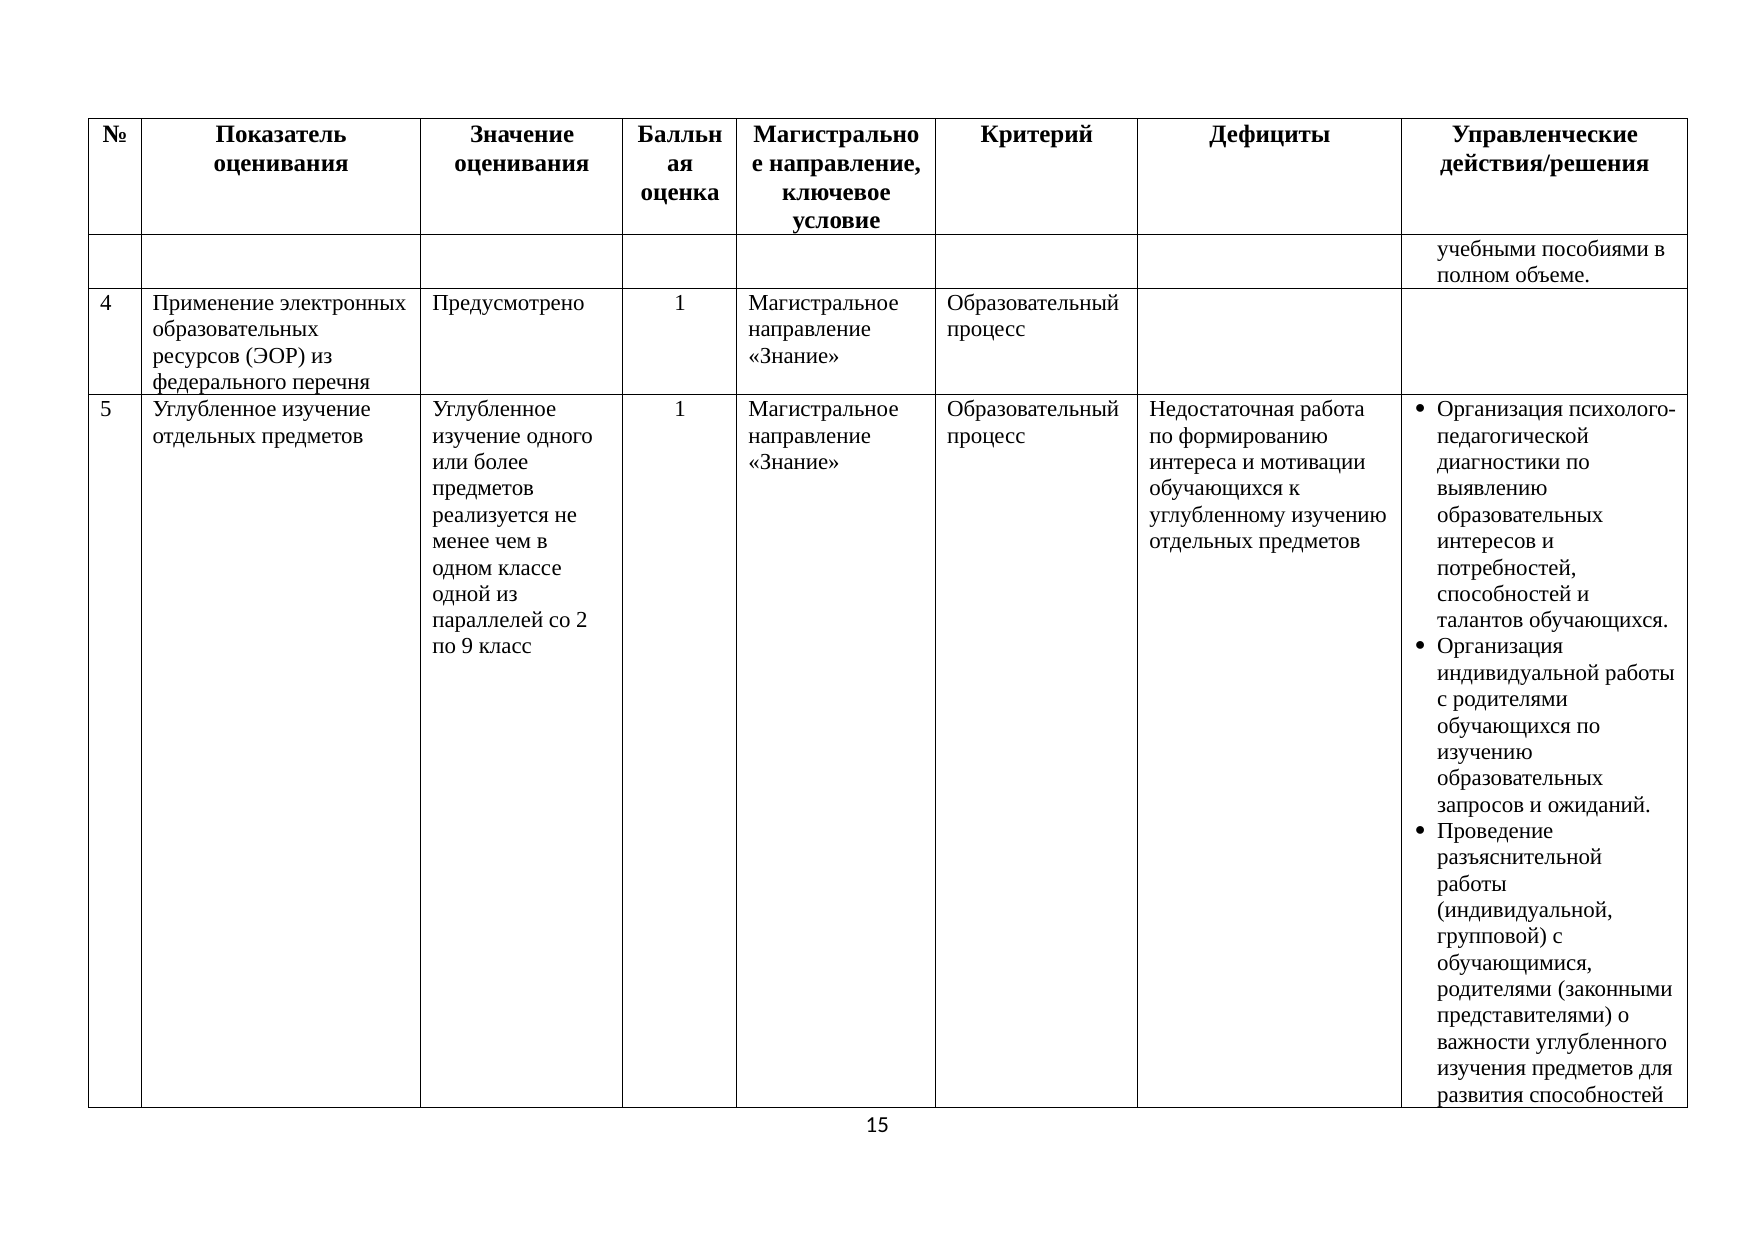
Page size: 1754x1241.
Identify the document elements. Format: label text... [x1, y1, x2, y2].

table_header Магистральное направление, ключевое условие [737, 119, 935, 234]
table_header Управленческие действия/решения [1402, 119, 1687, 234]
table_cell Магистральное направление «Знание» [737, 289, 935, 394]
table_cell Магистральное направление «Знание» [737, 395, 935, 1107]
table_cell Образовательный процесс [936, 289, 1137, 394]
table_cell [1138, 395, 1401, 1107]
table_header Значение оценивания [421, 119, 622, 234]
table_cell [421, 395, 622, 1107]
table_cell [1138, 289, 1401, 394]
table_header Показатель оценивания [142, 119, 420, 234]
table_header № [89, 119, 141, 234]
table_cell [142, 395, 420, 1107]
table_cell [1402, 289, 1687, 394]
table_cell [1402, 395, 1687, 1107]
table_cell Образовательный процесс [936, 395, 1137, 1107]
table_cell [1402, 235, 1687, 288]
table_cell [1138, 235, 1401, 288]
table_header Дефициты [1138, 119, 1401, 234]
table_cell Применение электронных образовательных ресурсов (ЭОР) из федерального перечня [142, 289, 420, 394]
table_cell 1 [623, 395, 736, 1107]
table_cell 1 [623, 289, 736, 394]
table_cell 5 [89, 395, 141, 1107]
table_cell 4 [89, 289, 141, 394]
table_cell Предусмотрено [421, 289, 622, 394]
table_header Балльная оценка [623, 119, 736, 234]
table_header Критерий [936, 119, 1137, 234]
